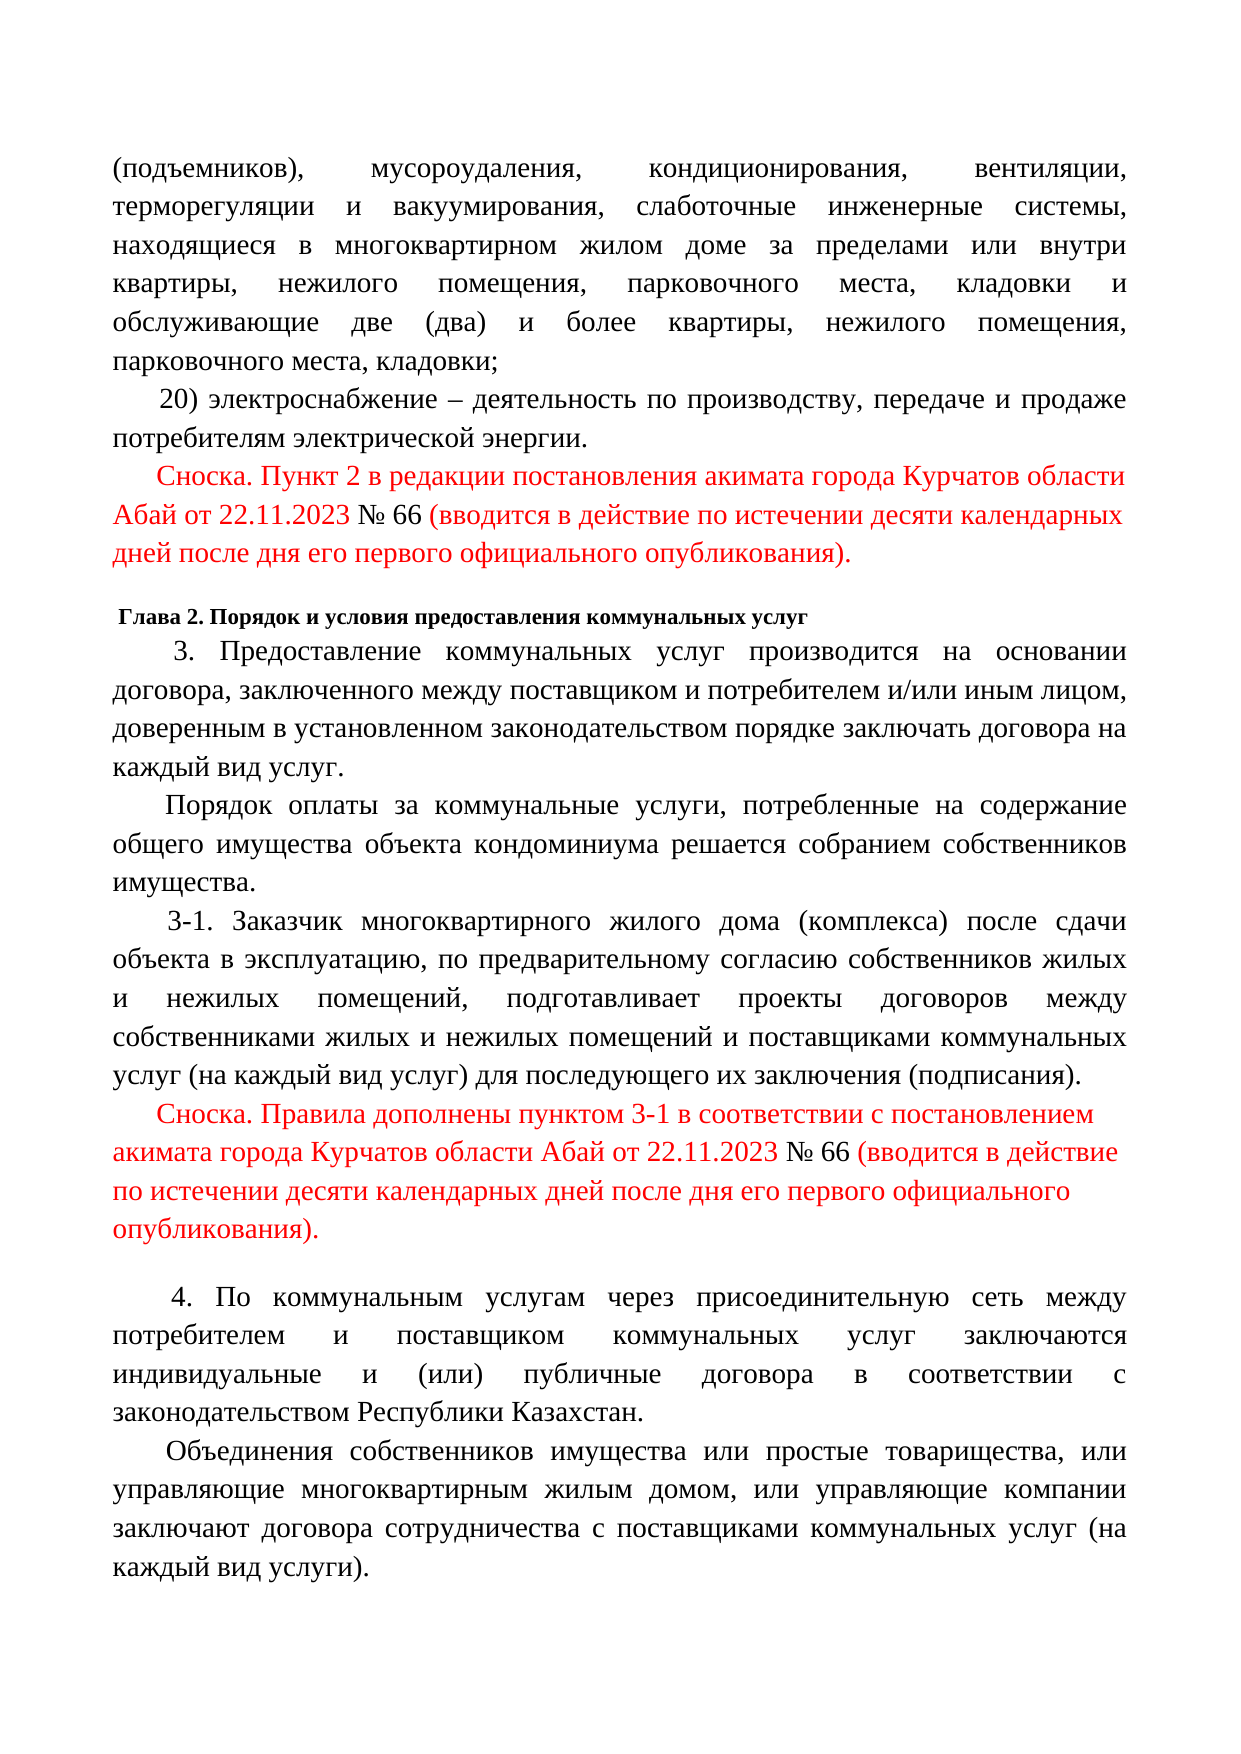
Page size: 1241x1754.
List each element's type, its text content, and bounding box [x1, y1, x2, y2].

text Порядок оплаты за коммунальные услуги, потребленные на содержание общего имущества объекта кондоминиума решается собранием собственников имущества. [112, 787, 1128, 898]
text 3-1. Заказчик многоквартирного жилого дома (комплекса) после сдачи объекта в эксплуатацию, по предварительному согласию собственников жилых и нежилых помещений, подготавливает проекты договоров между собственниками жилых и нежилых помещений и поставщиками коммунальных услуг (на каждый вид услуг) для последующего их заключения (подписания). [112, 903, 1128, 1091]
text Глава 2. Порядок и условия предоставления коммунальных услуг [112, 603, 1128, 629]
text 4. По коммунальным услугам через присоединительную сеть между потребителем и поставщиком коммунальных услуг заключаются индивидуальные и (или) публичные договора в соответствии с законодательством Республики Казахстан. [112, 1279, 1128, 1428]
text 3. Предоставление коммунальных услуг производится на основании договора, заключенного между поставщиком и потребителем и/или иным лицом, доверенным в установленном законодательством порядке заключать договора на каждый вид услуг. [112, 633, 1128, 782]
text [112, 150, 1128, 376]
text Объединения собственников имущества или простые товарищества, или управляющие многоквартирным жилым домом, или управляющие компании заключают договора сотрудничества с поставщиками коммунальных услуг (на каждый вид услуги). [112, 1433, 1128, 1582]
text Сноска. Пункт 2 в редакции постановления акимата города Курчатов области Абай от 22.11.2023 № 66 (вводится в действие по истечении десяти календарных дней после дня его первого официального опубликования). [112, 458, 1128, 599]
text Сноска. Правила дополнены пунктом 3-1 в соответствии с постановлением акимата города Курчатов области Абай от 22.11.2023 № 66 (вводится в действие по истечении десяти календарных дней после дня его первого официального опубликования). [112, 1096, 1128, 1275]
text 20) электроснабжение – деятельность по производству, передаче и продаже потребителям электрической энергии. [112, 381, 1128, 453]
